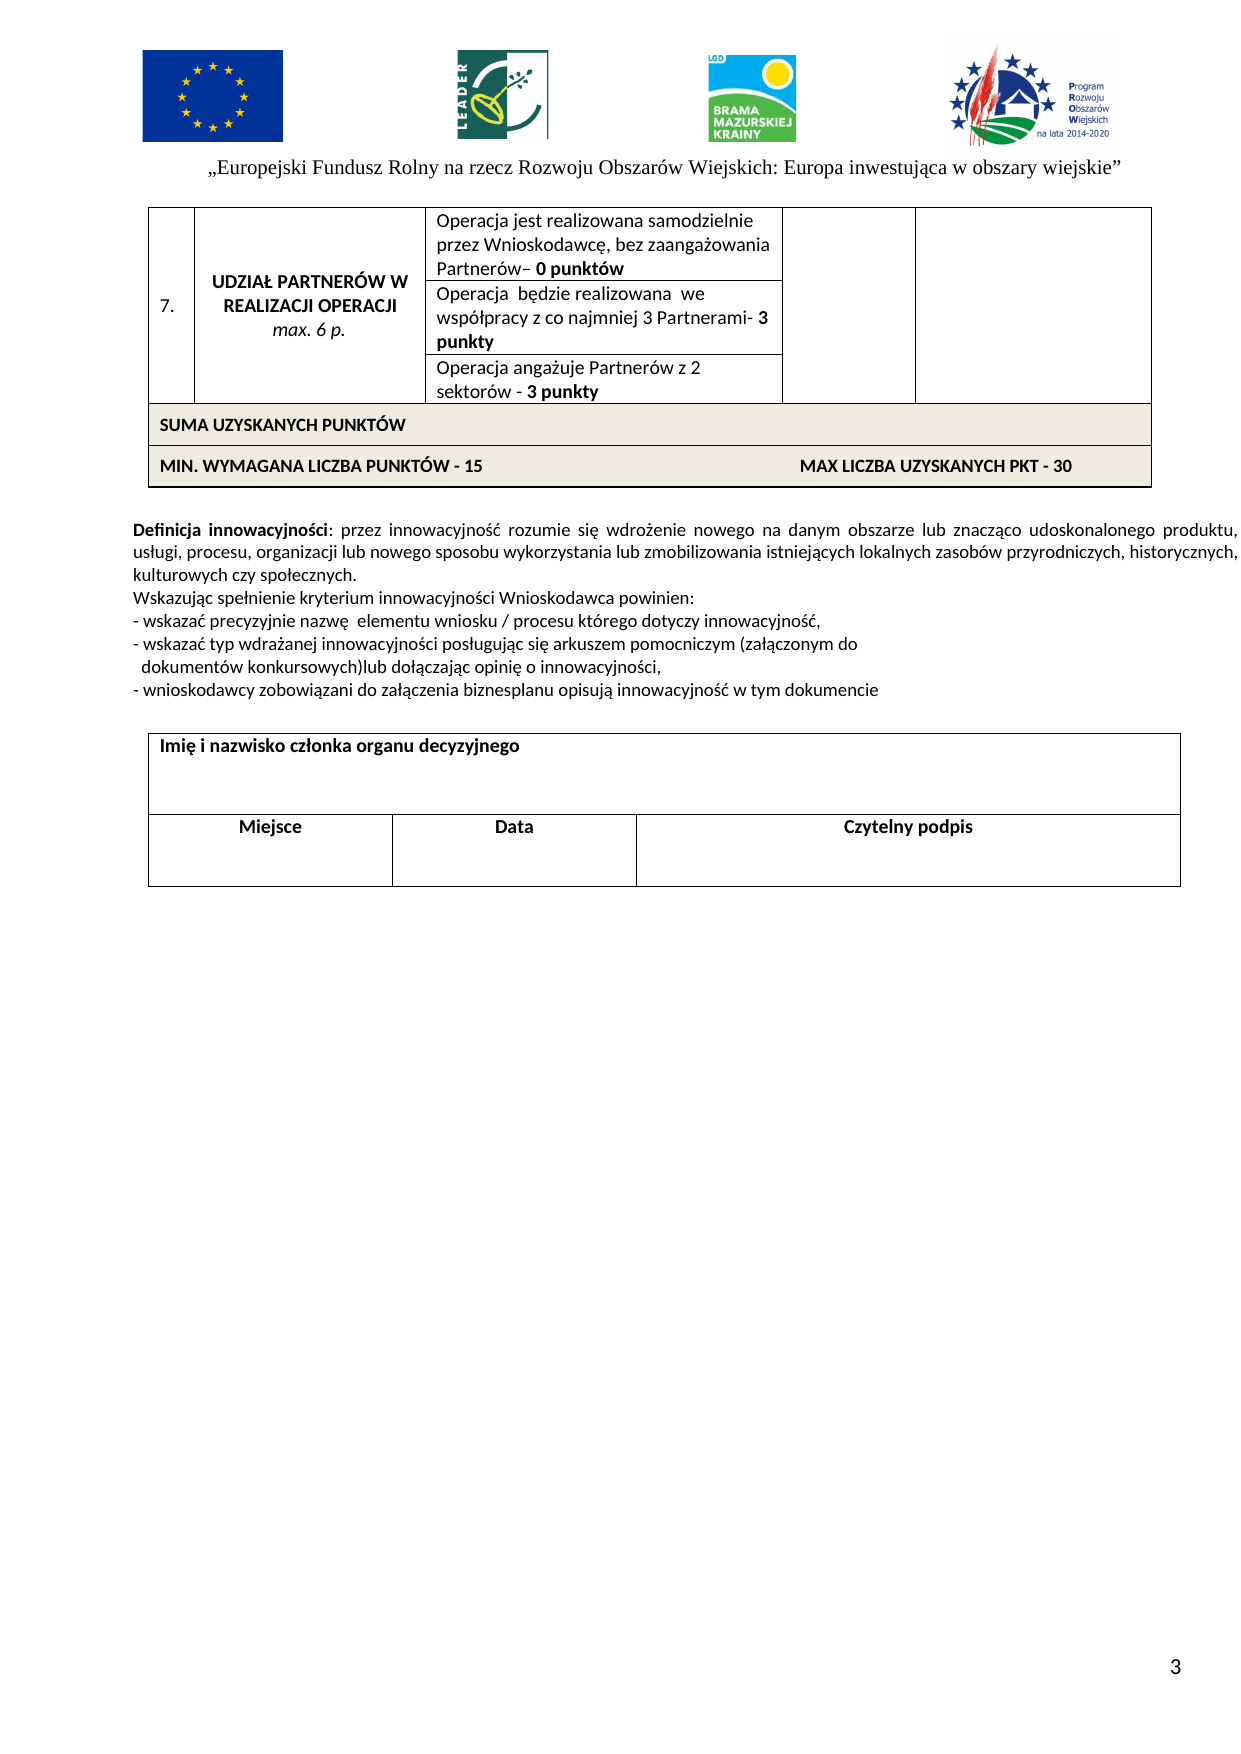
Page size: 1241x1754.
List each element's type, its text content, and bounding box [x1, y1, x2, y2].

table_cell Operacja jest realizowana samodzielnie przez Wnioskodawcę, bez zaangażowania Partnerów– 0 punktów [426, 208, 782, 280]
picture [708, 55, 726, 63]
table_cell Operacja angażuje Partnerów z 2 sektorów - 3 punkty [426, 355, 782, 403]
picture [762, 59, 794, 89]
table_cell Miejsce [149, 815, 392, 886]
text - wnioskodawcy zobowiązani do załączenia biznesplanu opisują innowacyjność w tym dokumencie [133, 678, 1240, 701]
picture [142, 50, 283, 142]
table_cell UDZIAŁ PARTNERÓW W REALIZACJI OPERACJI max. 6 p. [195, 208, 425, 403]
picture [942, 38, 1121, 154]
table_cell Data [393, 815, 636, 886]
text - wskazać precyzyjnie nazwę elementu wniosku / procesu którego dotyczy innowacyjność, [133, 609, 1240, 632]
table_cell MIN. WYMAGANA LICZBA PUNKTÓW - 15 MAX LICZBA UZYSKANYCH PKT - 30 [149, 446, 1151, 486]
table_header Imię i nazwisko członka organu decyzyjnego [149, 734, 1180, 813]
table_cell [916, 208, 1151, 403]
text dokumentów konkursowych)lub dołączając opinię o innowacyjności, [133, 655, 1240, 678]
picture [708, 88, 797, 140]
text Definicja innowacyjności: przez innowacyjność rozumie się wdrożenie nowego na danym obszarze lub znacząco udoskonalonego produktu, usługi, procesu, organizacji lub nowego sposobu wykorzystania lub zmobilizowania istniejących lokalnych zasobów przyrodniczych, historycznych, kulturowych czy społecznych. [133, 518, 1240, 586]
table_cell Operacja będzie realizowana we współpracy z co najmniej 3 Partnerami- 3 punkty [426, 281, 782, 354]
table_cell SUMA UZYSKANYCH PUNKTÓW [149, 404, 1151, 445]
table_cell 7. [149, 208, 194, 403]
table_cell Czytelny podpis [637, 815, 1180, 886]
text - wskazać typ wdrażanej innowacyjności posługując się arkuszem pomocniczym (załączonym do [133, 632, 1240, 655]
table_cell [783, 208, 915, 403]
text Wskazując spełnienie kryterium innowacyjności Wnioskodawca powinien: [133, 586, 1240, 609]
